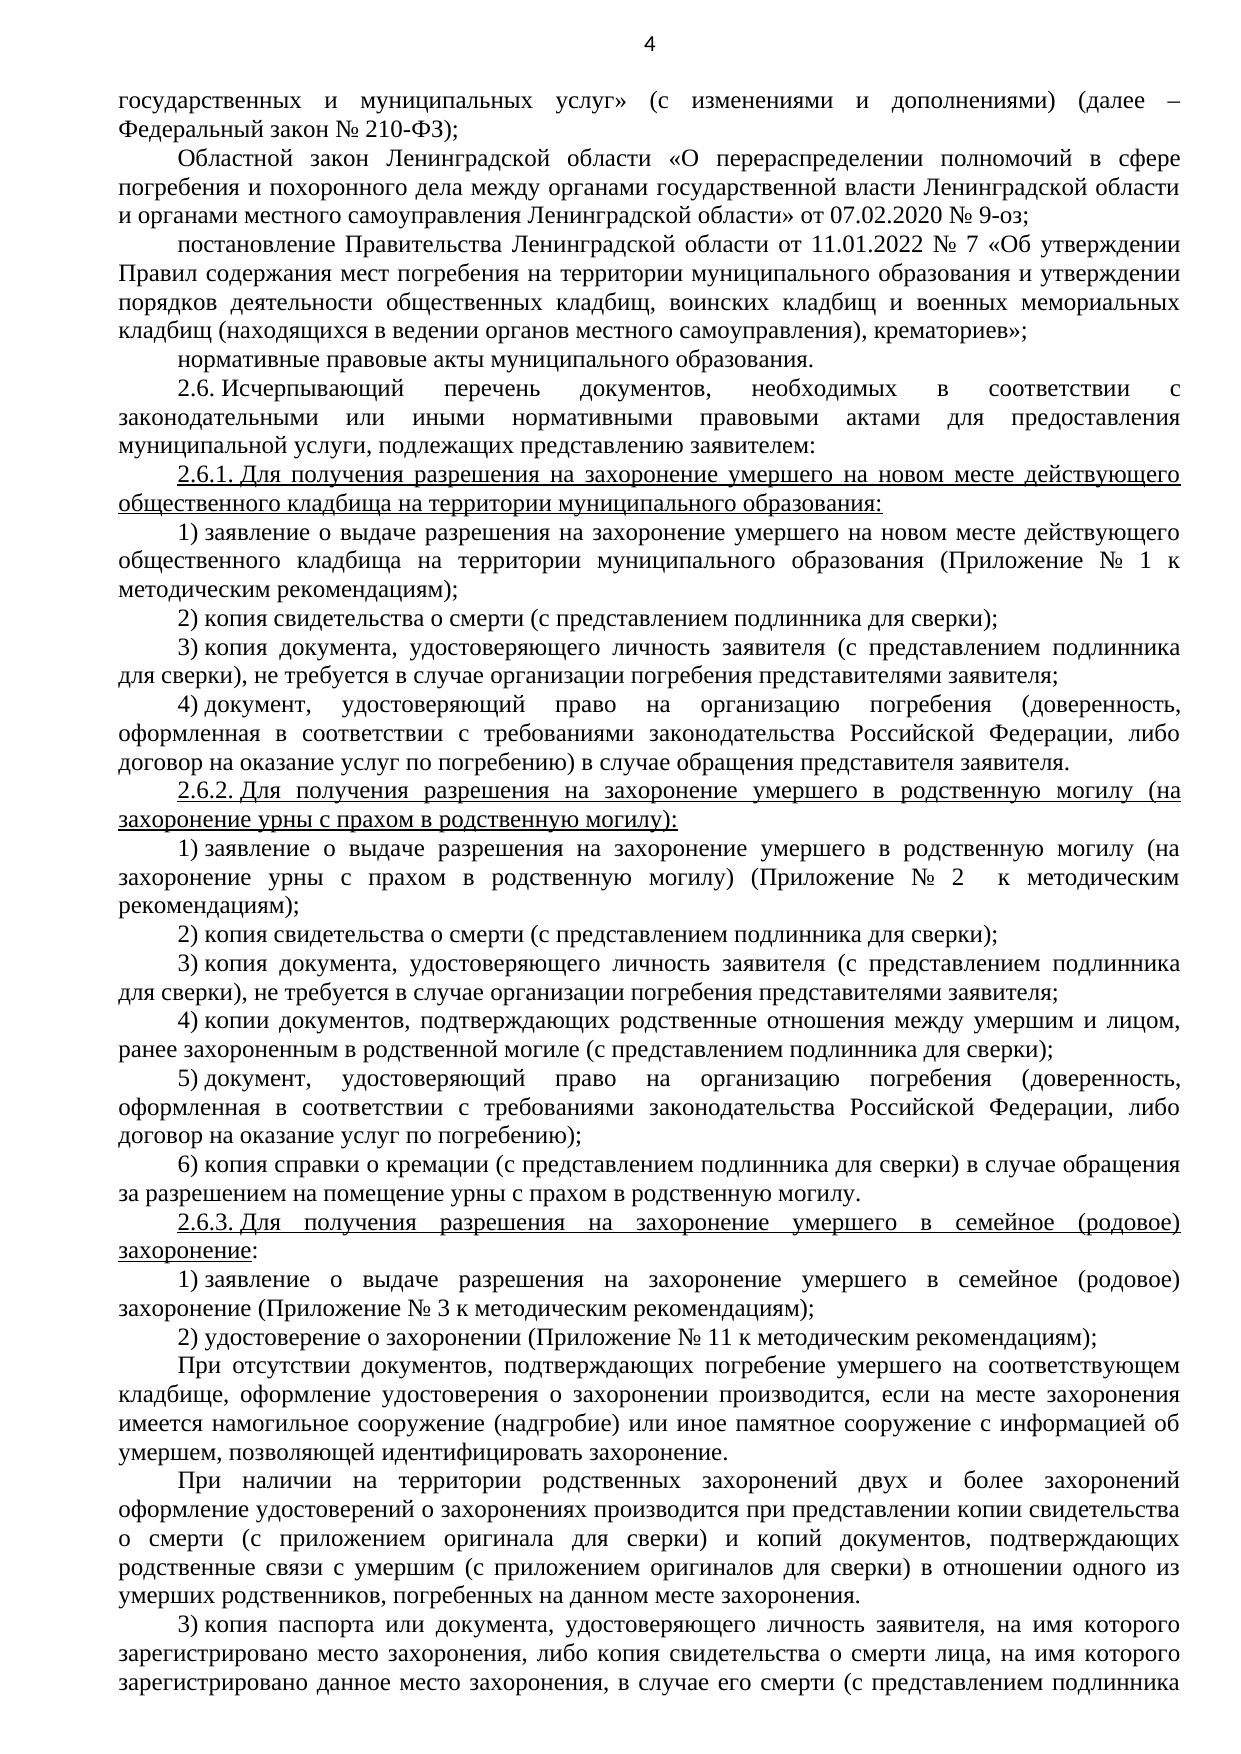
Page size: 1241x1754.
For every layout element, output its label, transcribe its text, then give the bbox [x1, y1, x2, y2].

text 2.6. Исчерпывающий перечень документов, необходимых в соответствии с законодательными или иными нормативными правовыми актами для предоставления муниципальной услуги, подлежащих представлению заявителем: [118, 373, 1181, 459]
text Областной закон Ленинградской области «О перераспределении полномочий в сфере погребения и похоронного дела между органами государственной власти Ленинградской области и органами местного самоуправления Ленинградской области» от 07.02.2020 № 9-оз; [118, 143, 1181, 229]
text постановление Правительства Ленинградской области от 11.01.2022 № 7 «Об утверждении Правил содержания мест погребения на территории муниципального образования и утверждении порядков деятельности общественных кладбищ, воинских кладбищ и военных мемориальных кладбищ (находящихся в ведении органов местного самоуправления), крематориев»; [118, 229, 1181, 344]
text 2) удостоверение о захоронении (Приложение № 11 к методическим рекомендациям); [118, 1322, 1181, 1351]
text 2) копия свидетельства о смерти (с представлением подлинника для сверки); [118, 919, 1181, 948]
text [118, 86, 1181, 143]
text 6) копия справки о кремации (с представлением подлинника для сверки) в случае обращения за разрешением на помещение урны с прахом в родственную могилу. [118, 1149, 1181, 1207]
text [118, 1609, 1181, 1696]
text 4) документ, удостоверяющий право на организацию погребения (доверенность, оформленная в соответствии с требованиями законодательства Российской Федерации, либо договор на оказание услуг по погребению) в случае обращения представителя заявителя. [118, 689, 1181, 776]
text При наличии на территории родственных захоронений двух и более захоронений оформление удостоверений о захоронениях производится при представлении копии свидетельства о смерти (с приложением оригинала для сверки) и копий документов, подтверждающих родственные связи с умершим (с приложением оригиналов для сверки) в отношении одного из умерших родственников, погребенных на данном месте захоронения. [118, 1466, 1181, 1609]
text 4) копии документов, подтверждающих родственные отношения между умершим и лицом, ранее захороненным в родственной могиле (с представлением подлинника для сверки); [118, 1006, 1181, 1063]
text 2.6.1. Для получения разрешения на захоронение умершего на новом месте действующего общественного кладбища на территории муниципального образования: [118, 459, 1181, 517]
text При отсутствии документов, подтверждающих погребение умершего на соответствующем кладбище, оформление удостоверения о захоронении производится, если на месте захоронения имеется намогильное сооружение (надгробие) или иное памятное сооружение с информацией об умершем, позволяющей идентифицировать захоронение. [118, 1351, 1181, 1466]
text 5) документ, удостоверяющий право на организацию погребения (доверенность, оформленная в соответствии с требованиями законодательства Российской Федерации, либо договор на оказание услуг по погребению); [118, 1063, 1181, 1149]
text 2.6.3. Для получения разрешения на захоронение умершего в семейное (родовое) захоронение: [118, 1207, 1181, 1264]
text 1) заявление о выдаче разрешения на захоронение умершего в семейное (родовое) захоронение (Приложение № 3 к методическим рекомендациям); [118, 1264, 1181, 1322]
text нормативные правовые акты муниципального образования. [118, 344, 1181, 373]
text 1) заявление о выдаче разрешения на захоронение умершего в родственную могилу (на захоронение урны с прахом в родственную могилу) (Приложение № 2 к методическим рекомендациям); [118, 833, 1181, 919]
text 3) копия документа, удостоверяющего личность заявителя (с представлением подлинника для сверки), не требуется в случае организации погребения представителями заявителя; [118, 948, 1181, 1006]
text 2) копия свидетельства о смерти (с представлением подлинника для сверки); [118, 603, 1181, 632]
text 2.6.2. Для получения разрешения на захоронение умершего в родственную могилу (на захоронение урны с прахом в родственную могилу): [118, 776, 1181, 833]
text 3) копия документа, удостоверяющего личность заявителя (с представлением подлинника для сверки), не требуется в случае организации погребения представителями заявителя; [118, 632, 1181, 689]
text 1) заявление о выдаче разрешения на захоронение умершего на новом месте действующего общественного кладбища на территории муниципального образования (Приложение № 1 к методическим рекомендациям); [118, 517, 1181, 603]
